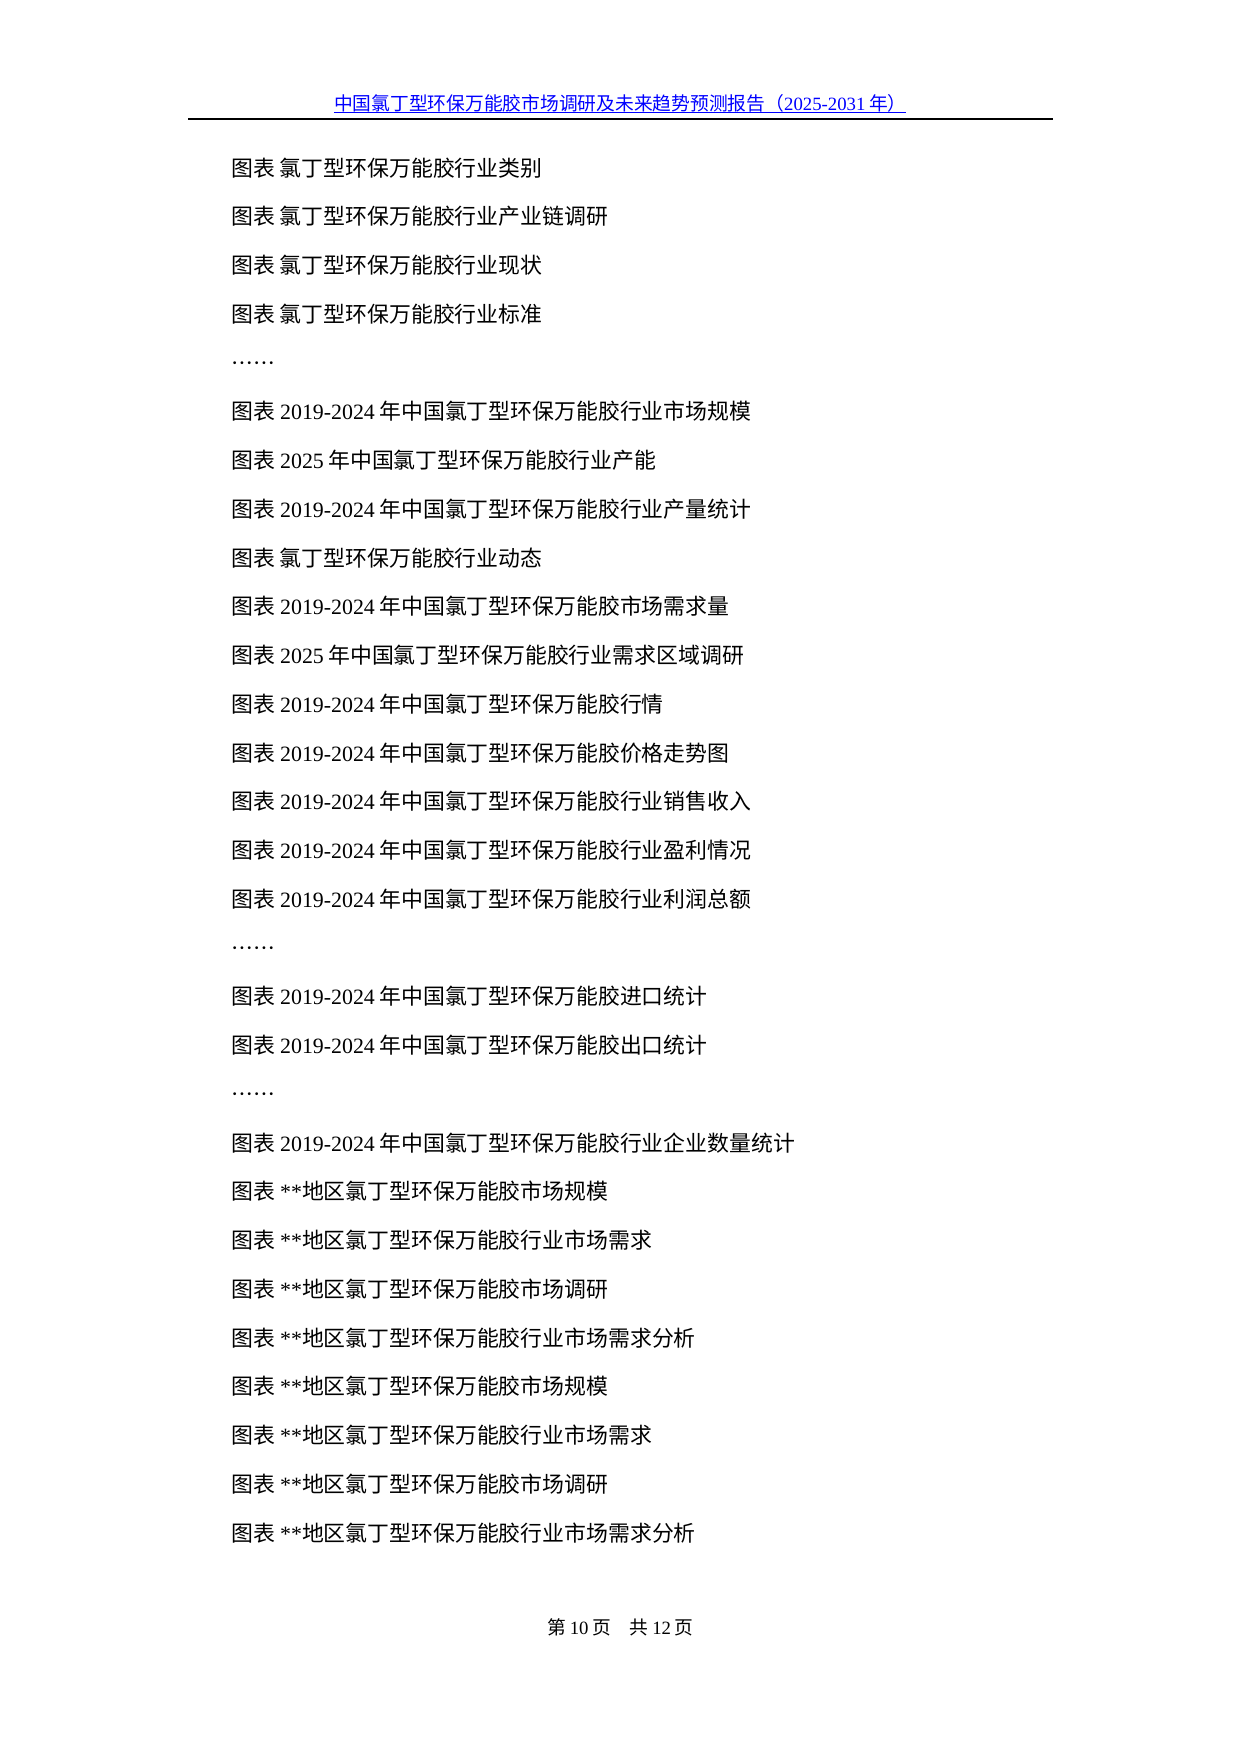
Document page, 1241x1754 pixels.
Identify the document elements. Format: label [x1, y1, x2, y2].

text [187, 150, 1053, 1548]
